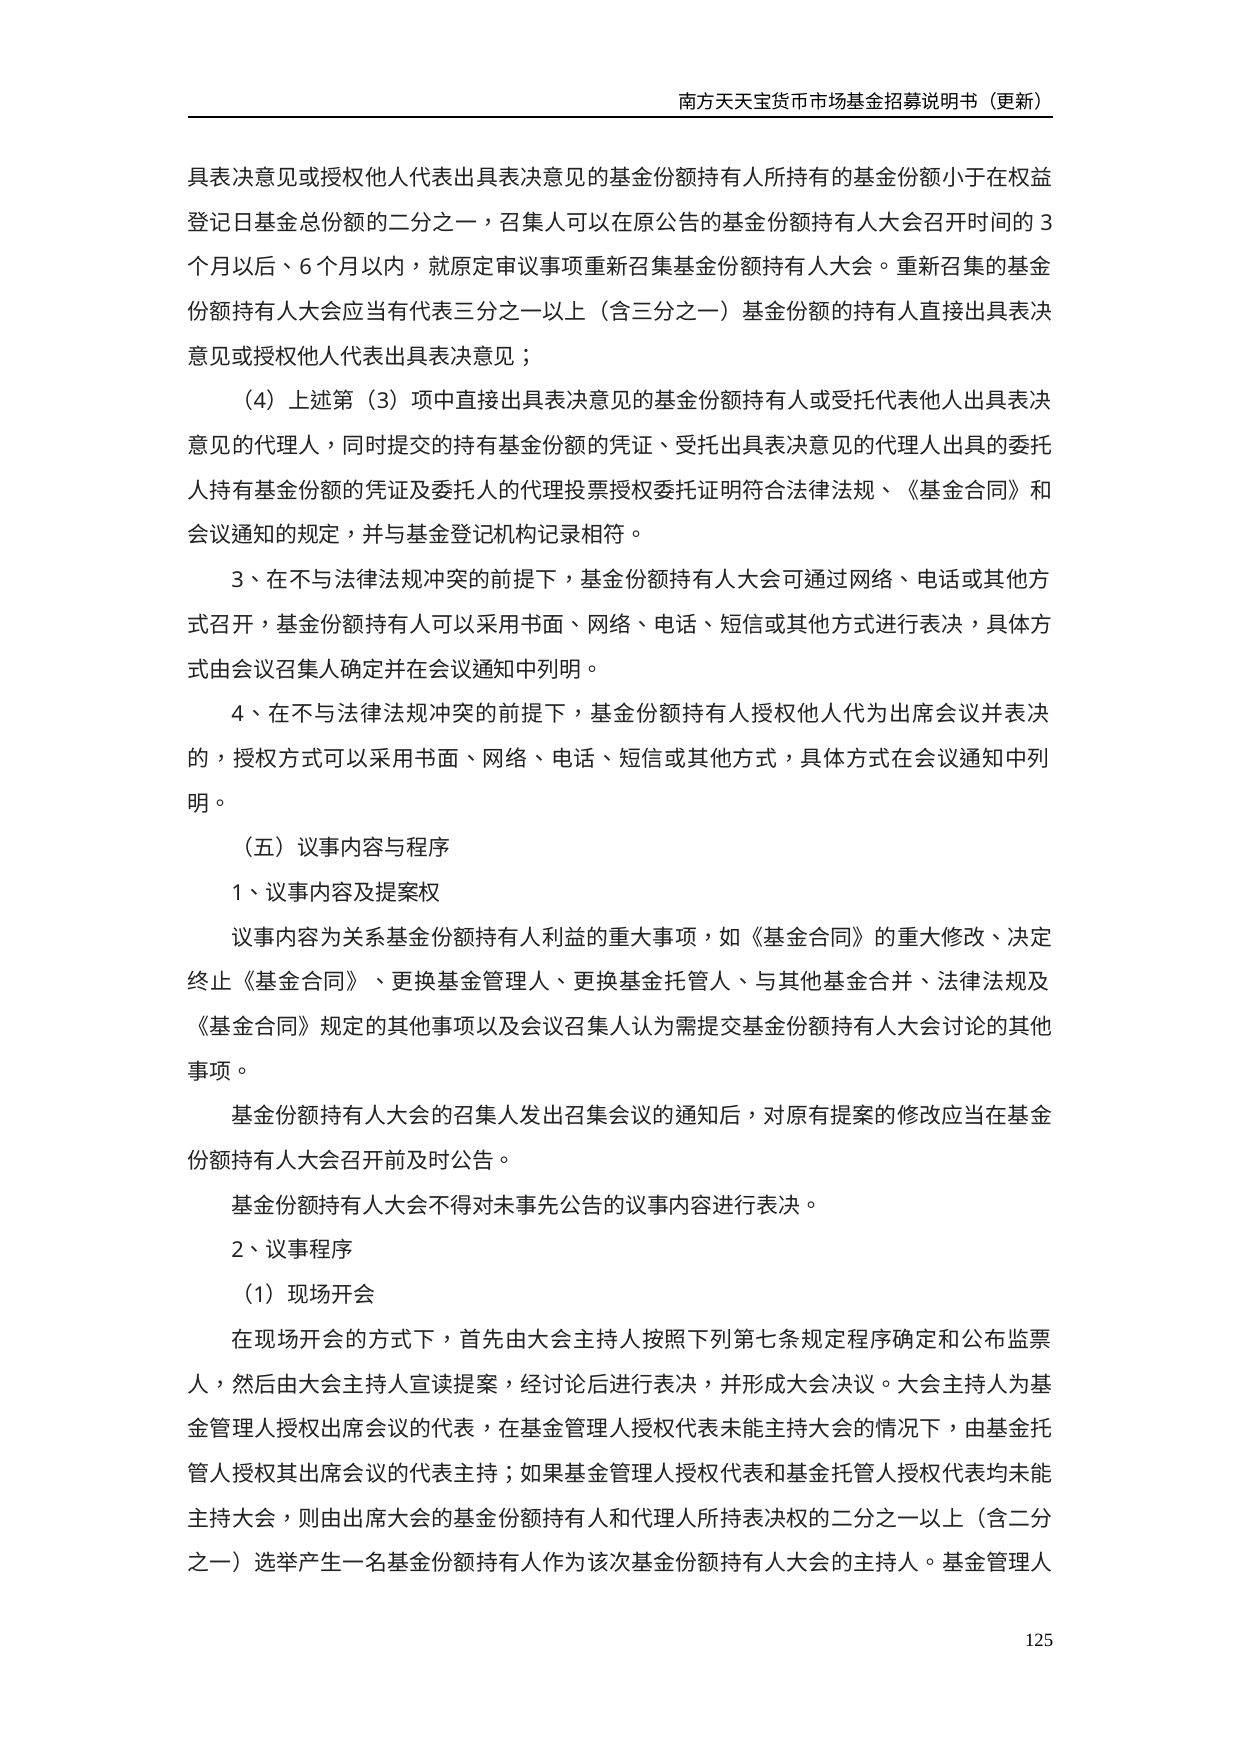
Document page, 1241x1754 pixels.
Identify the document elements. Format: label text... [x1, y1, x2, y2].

text 4、在不与法律法规冲突的前提下，基金份额持有人授权他人代为出席会议并表决的，授权方式可以采用书面、网络、电话、短信或其他方式，具体方式在会议通知中列明。 [187, 698, 1053, 817]
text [187, 162, 1053, 371]
text 基金份额持有人大会的召集人发出召集会议的通知后，对原有提案的修改应当在基金份额持有人大会召开前及时公告。 [187, 1100, 1053, 1175]
text （4）上述第（3）项中直接出具表决意见的基金份额持有人或受托代表他人出具表决意见的代理人，同时提交的持有基金份额的凭证、受托出具表决意见的代理人出具的委托人持有基金份额的凭证及委托人的代理投票授权委托证明符合法律法规、《基金合同》和会议通知的规定，并与基金登记机构记录相符。 [187, 385, 1053, 549]
text （1）现场开会 [187, 1279, 1053, 1309]
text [187, 1324, 1053, 1577]
text 基金份额持有人大会不得对未事先公告的议事内容进行表决。 [187, 1190, 1053, 1219]
text 议事内容为关系基金份额持有人利益的重大事项，如《基金合同》的重大修改、决定终止《基金合同》、更换基金管理人、更换基金托管人、与其他基金合并、法律法规及《基金合同》规定的其他事项以及会议召集人认为需提交基金份额持有人大会讨论的其他事项。 [187, 922, 1053, 1086]
text 2、议事程序 [187, 1234, 1053, 1264]
text 3、在不与法律法规冲突的前提下，基金份额持有人大会可通过网络、电话或其他方式召开，基金份额持有人可以采用书面、网络、电话、短信或其他方式进行表决，具体方式由会议召集人确定并在会议通知中列明。 [187, 564, 1053, 683]
text （五）议事内容与程序 [187, 832, 1053, 862]
text 1、议事内容及提案权 [187, 877, 1053, 907]
